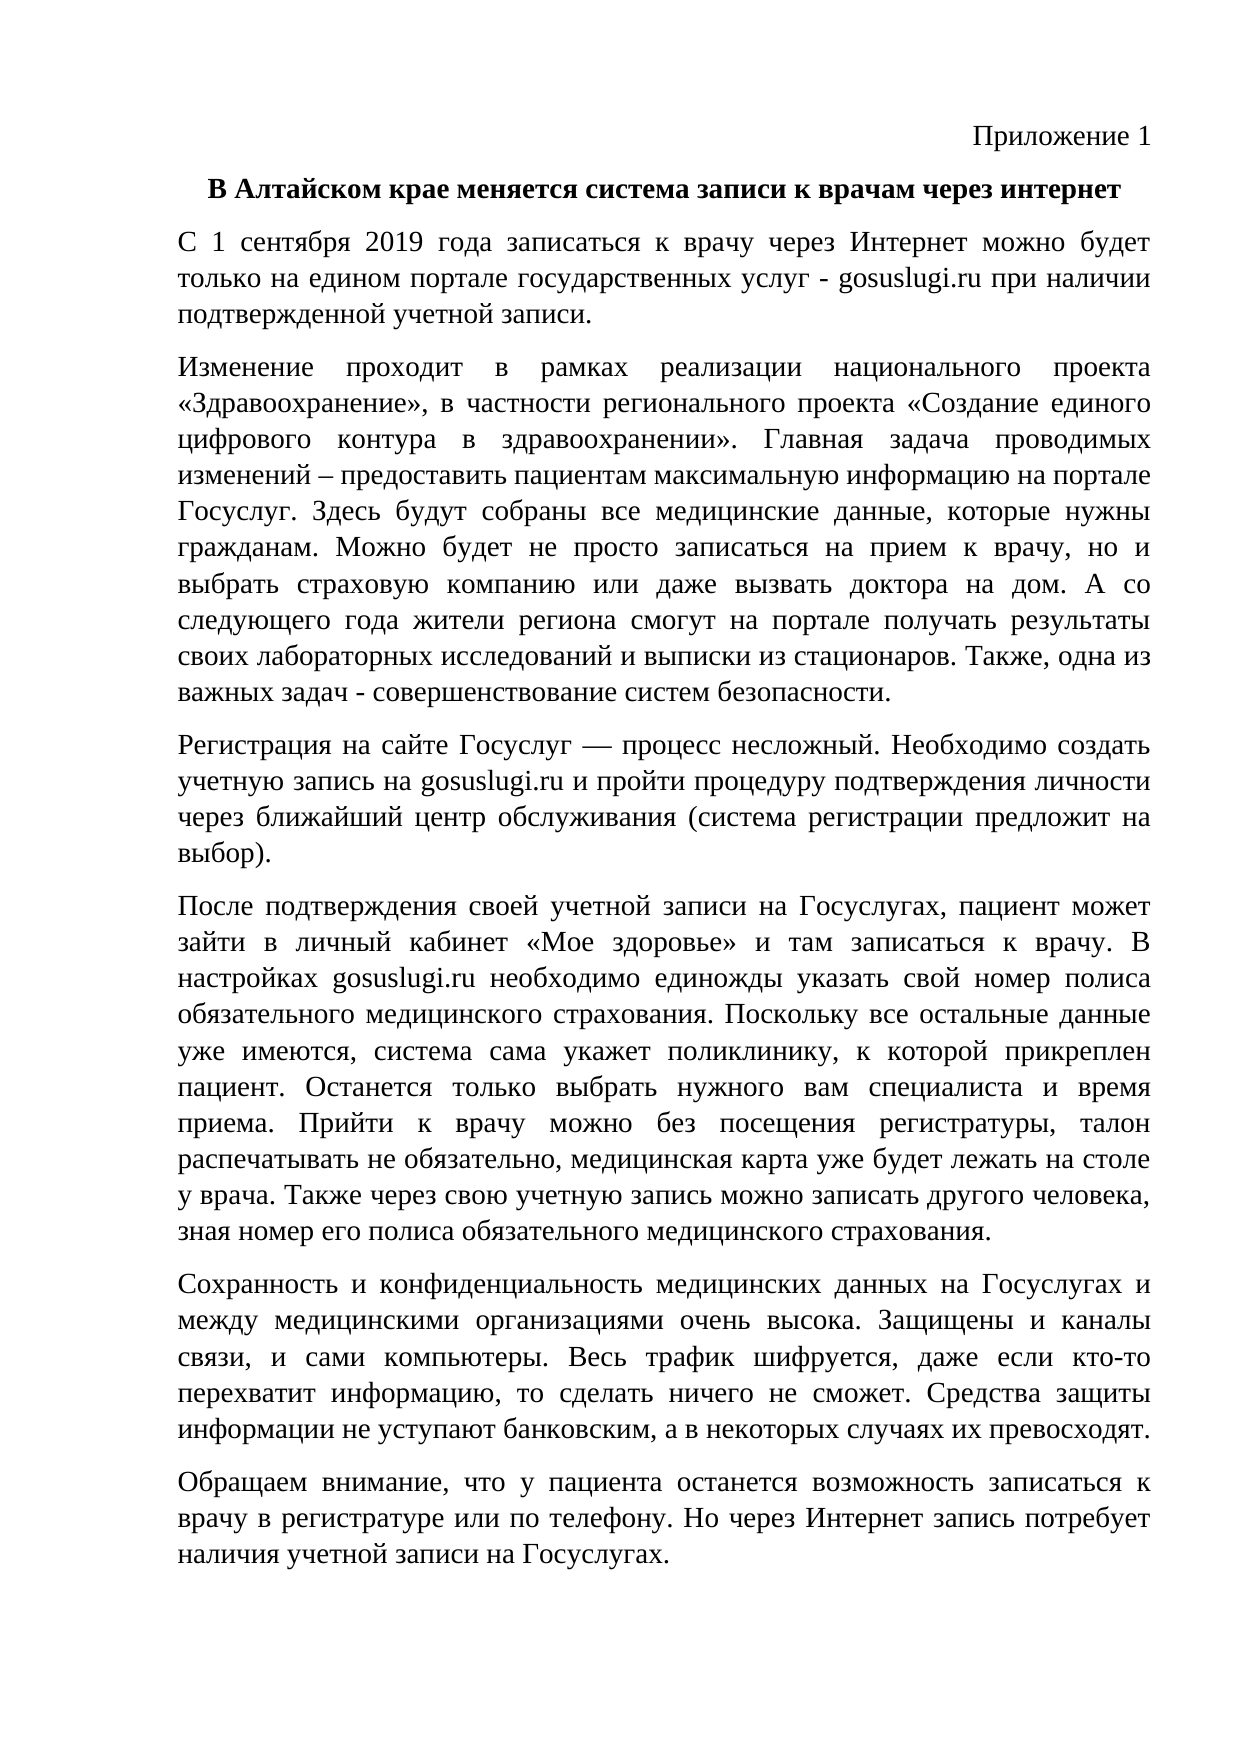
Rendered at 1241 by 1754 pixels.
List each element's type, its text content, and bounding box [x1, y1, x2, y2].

text В Алтайском крае меняется система записи к врачам через интернет [177, 171, 1152, 204]
text С 1 сентября 2019 года записаться к врачу через Интернет можно будет только на едином портале государственных услуг - gosuslugi.ru при наличии подтвержденной учетной записи. [177, 224, 1152, 329]
text Регистрация на сайте Госуслуг — процесс несложный. Необходимо создать учетную запись на gosuslugi.ru и пройти процедуру подтверждения личности через ближайший центр обслуживания (система регистрации предложит на выбор). [177, 727, 1152, 869]
text Обращаем внимание, что у пациента останется возможность записаться к врачу в регистратуре или по телефону. Но через Интернет запись потребует наличия учетной записи на Госуслугах. [177, 1464, 1152, 1569]
text Изменение проходит в рамках реализации национального проекта «Здравоохранение», в частности регионального проекта «Создание единого цифрового контура в здравоохранении». Главная задача проводимых изменений – предоставить пациентам максимальную информацию на портале Госуслуг. Здесь будут собраны все медицинские данные, которые нужны гражданам. Можно будет не просто записаться на прием к врачу, но и выбрать страховую компанию или даже вызвать доктора на дом. А со следующего года жители региона смогут на портале получать результаты своих лабораторных исследований и выписки из стационаров. Также, одна из важных задач - совершенствование систем безопасности. [177, 349, 1152, 708]
text Сохранность и конфиденциальность медицинских данных на Госуслугах и между медицинскими организациями очень высока. Защищены и каналы связи, и сами компьютеры. Весь трафик шифруется, даже если кто-то перехватит информацию, то сделать ничего не сможет. Средства защиты информации не уступают банковским, а в некоторых случаях их превосходят. [177, 1266, 1152, 1444]
text Приложение 1 [177, 118, 1152, 152]
text После подтверждения своей учетной записи на Госуслугах, пациент может зайти в личный кабинет «Мое здоровье» и там записаться к врачу. В настройках gosuslugi.ru необходимо единожды указать свой номер полиса обязательного медицинского страхования. Поскольку все остальные данные уже имеются, система сама укажет поликлинику, к которой прикреплен пациент. Останется только выбрать нужного вам специалиста и время приема. Прийти к врачу можно без посещения регистратуры, талон распечатывать не обязательно, медицинская карта уже будет лежать на столе у врача. Также через свою учетную запись можно записать другого человека, зная номер его полиса обязательного медицинского страхования. [177, 888, 1152, 1247]
